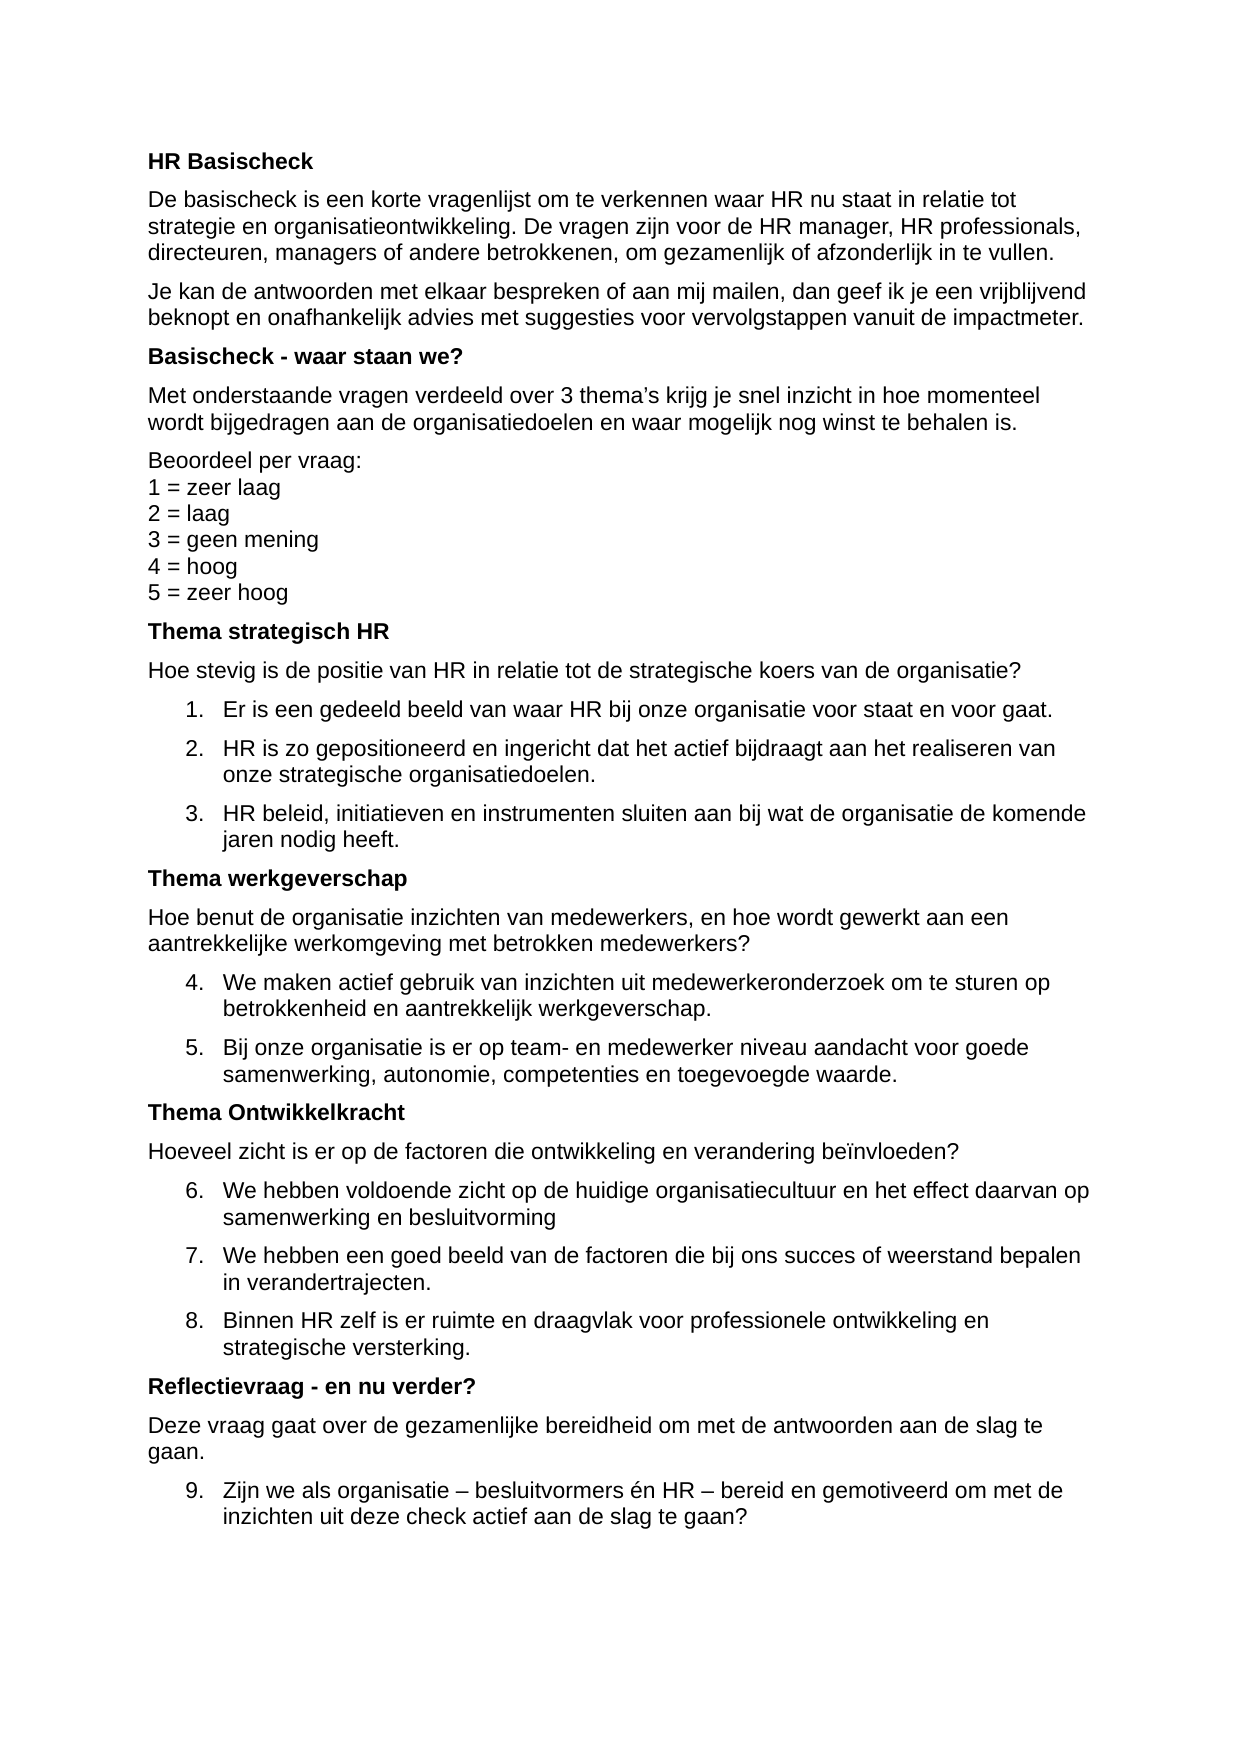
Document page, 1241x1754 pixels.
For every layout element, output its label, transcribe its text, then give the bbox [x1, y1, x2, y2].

list Binnen HR zelf is er ruimte en draagvlak voor professionele ontwikkeling en strategische versterking. [185, 1307, 1093, 1360]
text De basischeck is een korte vragenlijst om te verkennen waar HR nu staat in relatie tot strategie en organisatieontwikkeling. De vragen zijn voor de HR manager, HR professionals, directeuren, managers of andere betrokkenen, om gezamenlijk of afzonderlijk in te vullen. [148, 186, 1093, 266]
text Hoe stevig is de positie van HR in relatie tot de strategische koers van de organisatie? [148, 657, 1093, 683]
text Deze vraag gaat over de gezamenlijke bereidheid om met de antwoorden aan de slag te gaan. [148, 1412, 1093, 1464]
list HR is zo gepositioneerd en ingericht dat het actief bijdraagt aan het realiseren van onze strategische organisatiedoelen. [185, 734, 1093, 787]
list Er is een gedeeld beeld van waar HR bij onze organisatie voor staat en voor gaat. [185, 696, 1093, 722]
list Bij onze organisatie is er op team- en medewerker niveau aandacht voor goede samenwerking, autonomie, competenties en toegevoegde waarde. [185, 1034, 1093, 1087]
list We hebben een goed beeld van de factoren die bij ons succes of weerstand bepalen in verandertrajecten. [185, 1242, 1093, 1295]
text Je kan de antwoorden met elkaar bespreken of aan mij mailen, dan geef ik je een vrijblijvend beknopt en onafhankelijk advies met suggesties voor vervolgstappen vanuit de impactmeter. [148, 278, 1093, 331]
text Met onderstaande vragen verdeeld over 3 thema’s krijg je snel inzicht in hoe momenteel wordt bijgedragen aan de organisatiedoelen en waar mogelijk nog winst te behalen is. [148, 382, 1093, 435]
text Thema strategisch HR [148, 618, 1093, 644]
text Thema Ontwikkelkracht [148, 1099, 1093, 1126]
text Reflectievraag - en nu verder? [148, 1373, 1093, 1399]
list We hebben voldoende zicht op de huidige organisatiecultuur en het effect daarvan op samenwerking en besluitvorming [185, 1177, 1093, 1230]
text Hoeveel zicht is er op de factoren die ontwikkeling en verandering beïnvloeden? [148, 1138, 1093, 1164]
list Zijn we als organisatie – besluitvormers én HR – bereid en gemotiveerd om met de inzichten uit deze check actief aan de slag te gaan? [185, 1477, 1093, 1529]
list HR beleid, initiatieven en instrumenten sluiten aan bij wat de organisatie de komende jaren nodig heeft. [185, 800, 1093, 852]
text Thema werkgeverschap [148, 865, 1093, 891]
text HR Basischeck [148, 148, 1093, 174]
text Beoordeel per vraag: 1 = zeer laag 2 = laag 3 = geen mening 4 = hoog 5 = zeer hoog [148, 447, 1093, 605]
text Basischeck - waar staan we? [148, 343, 1093, 369]
list We maken actief gebruik van inzichten uit medewerkeronderzoek om te sturen op betrokkenheid en aantrekkelijk werkgeverschap. [185, 969, 1093, 1022]
text Hoe benut de organisatie inzichten van medewerkers, en hoe wordt gewerkt aan een aantrekkelijke werkomgeving met betrokken medewerkers? [148, 904, 1093, 956]
